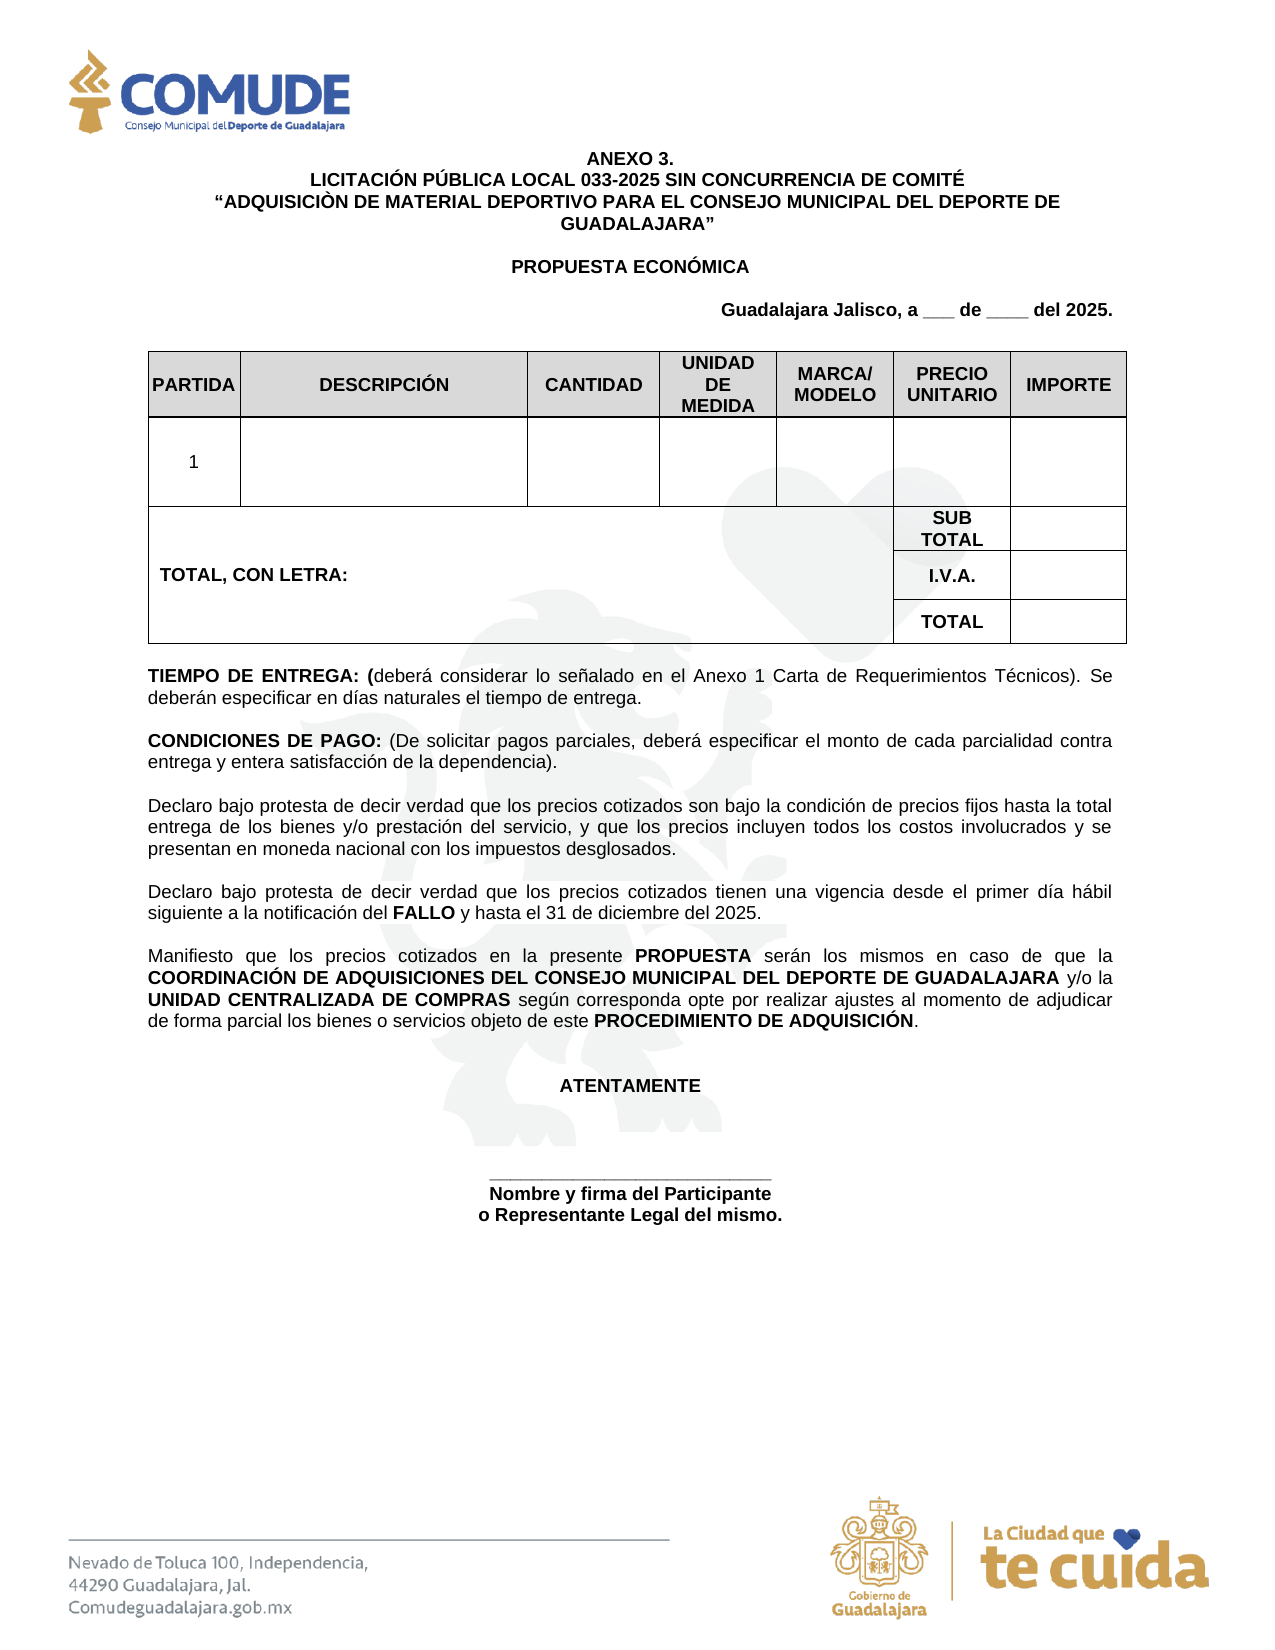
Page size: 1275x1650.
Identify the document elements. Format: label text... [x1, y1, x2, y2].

table_cell [777, 418, 893, 506]
text ___________________________ [148, 1161, 1113, 1182]
text Declaro bajo protesta de decir verdad que los precios cotizados tienen una vigencia desde el primer día hábil siguiente a la notificación del FALLO y hasta el 31 de diciembre del 2025. [148, 881, 1113, 924]
table_header MARCA/ MODELO [777, 352, 893, 416]
table_cell I.V.A. [894, 551, 1010, 599]
table_cell [894, 418, 1010, 506]
text LICITACIÓN PÚBLICA LOCAL 033-2025 SIN CONCURRENCIA DE COMITÉ [148, 169, 1127, 191]
table_cell [241, 418, 527, 506]
text Nombre y firma del Participante [148, 1182, 1113, 1204]
table_cell 1 [149, 418, 240, 506]
table_cell SUB TOTAL [894, 507, 1010, 550]
picture [5, 5, 1273, 1646]
table_header UNIDAD DE MEDIDA [660, 352, 776, 416]
text ATENTAMENTE [148, 1075, 1113, 1096]
text o Representante Legal del mismo. [148, 1204, 1113, 1226]
table_cell [1011, 507, 1126, 550]
text TIEMPO DE ENTREGA: (deberá considerar lo señalado en el Anexo 1 Carta de Requerimientos Técnicos). Se deberán especificar en días naturales el tiempo de entrega. [148, 665, 1113, 708]
text Declaro bajo protesta de decir verdad que los precios cotizados son bajo la condición de precios fijos hasta la total entrega de los bienes y/o prestación del servicio, y que los precios incluyen todos los costos involucrados y se presentan en moneda nacional con los impuestos desglosados. [148, 794, 1113, 859]
table_header PARTIDA [149, 352, 240, 416]
text Guadalajara Jalisco, a ___ de ____ del 2025. [148, 299, 1113, 320]
text ANEXO 3. [148, 148, 1113, 169]
table_header IMPORTE [1011, 352, 1126, 416]
table_cell [660, 418, 776, 506]
table_header PRECIO UNITARIO [894, 352, 1010, 416]
table_cell TOTAL, CON LETRA: [149, 507, 893, 642]
text Manifiesto que los precios cotizados en la presente PROPUESTA serán los mismos en caso de que la COORDINACIÓN DE ADQUISICIONES DEL CONSEJO MUNICIPAL DEL DEPORTE DE GUADALAJARA y/o la UNIDAD CENTRALIZADA DE COMPRAS según corresponda opte por realizar ajustes al momento de adjudicar de forma parcial los bienes o servicios objeto de este PROCEDIMIENTO DE ADQUISICIÓN. [148, 945, 1113, 1032]
table_cell [528, 418, 659, 506]
table_cell TOTAL [894, 600, 1010, 642]
text PROPUESTA ECONÓMICA [148, 256, 1113, 277]
text “ADQUISICIÒN DE MATERIAL DEPORTIVO PARA EL CONSEJO MUNICIPAL DEL DEPORTE DE GUADALAJARA” [148, 191, 1127, 234]
table_cell [1011, 600, 1126, 642]
table_cell [1011, 418, 1126, 506]
table_cell [1011, 551, 1126, 599]
table_header DESCRIPCIÓN [241, 352, 527, 416]
text CONDICIONES DE PAGO: (De solicitar pagos parciales, deberá especificar el monto de cada parcialidad contra entrega y entera satisfacción de la dependencia). [148, 730, 1113, 773]
table_header CANTIDAD [528, 352, 659, 416]
